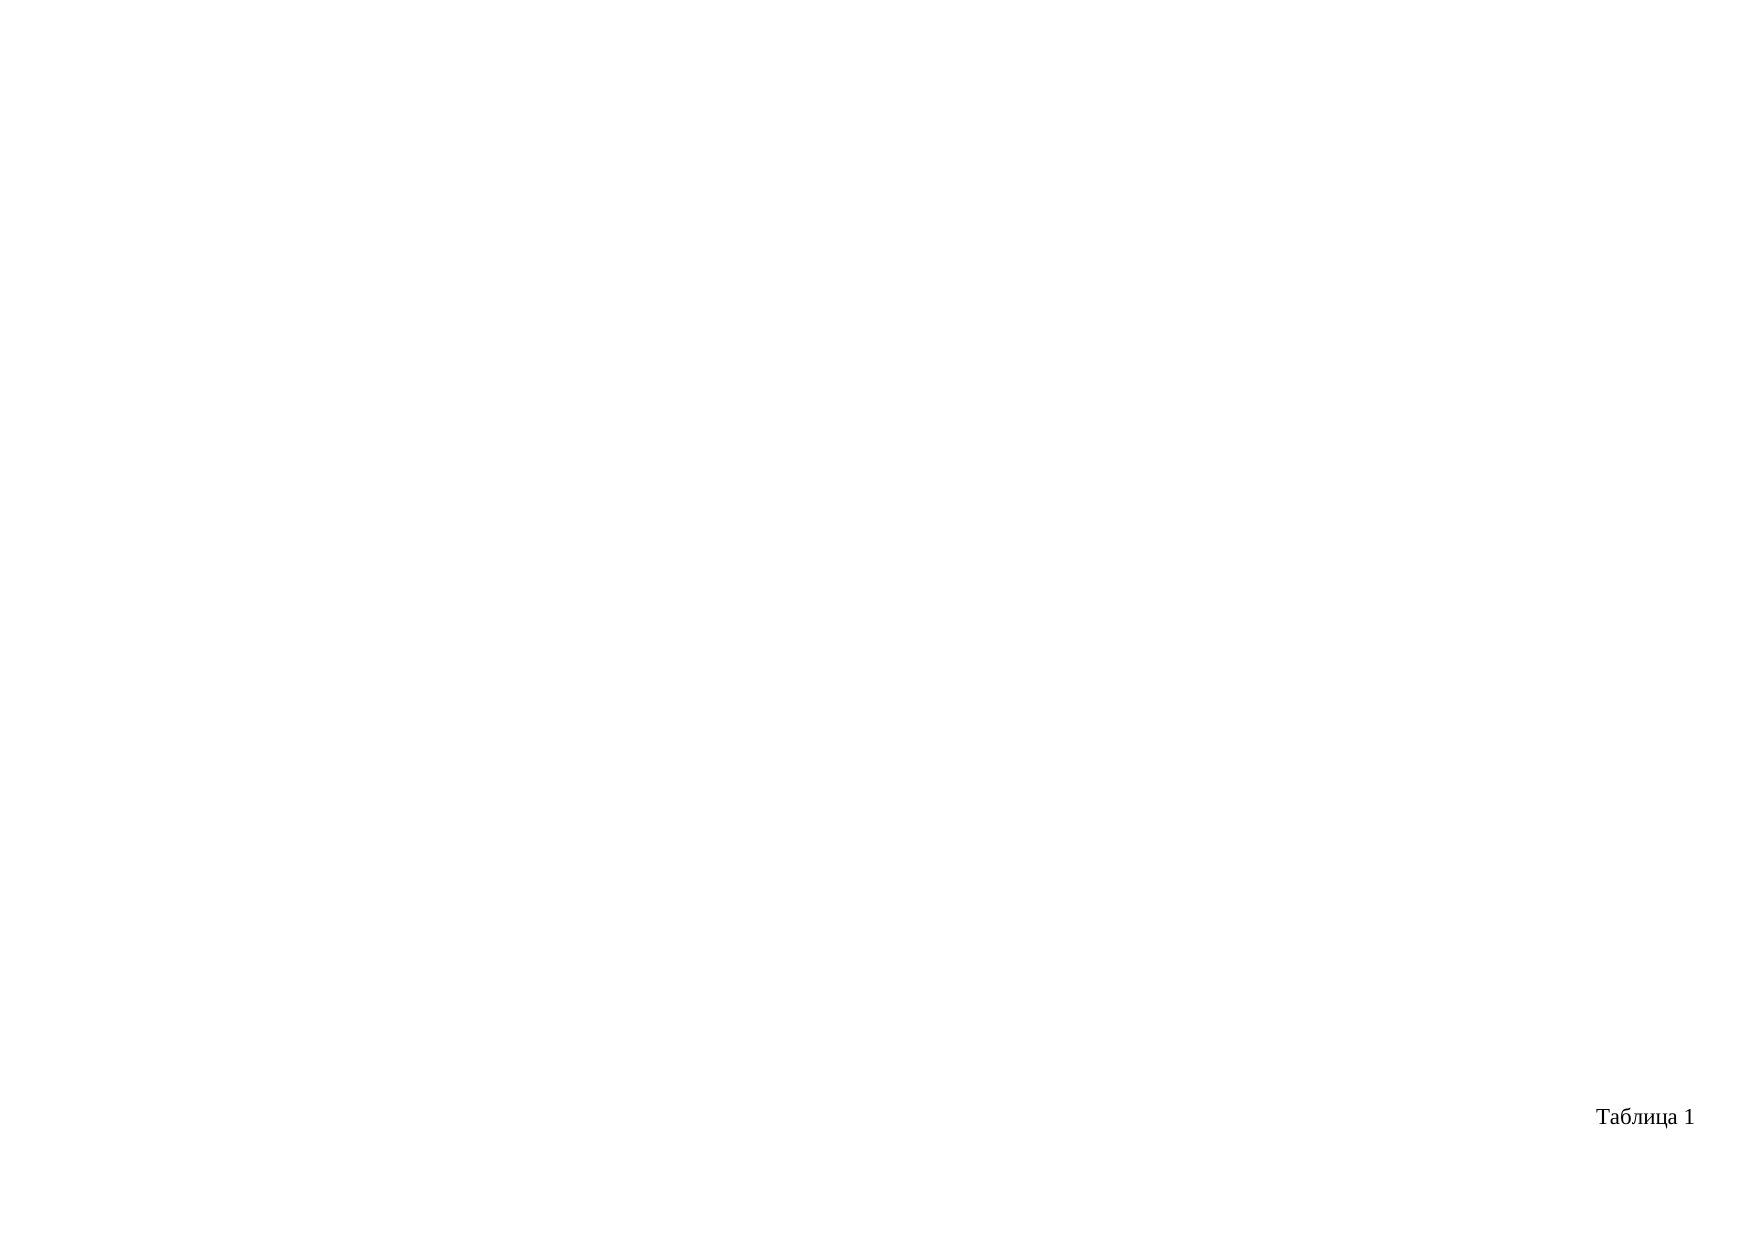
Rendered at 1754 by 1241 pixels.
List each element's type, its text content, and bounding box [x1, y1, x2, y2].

text Таблица 1 [59, 1103, 1695, 1130]
